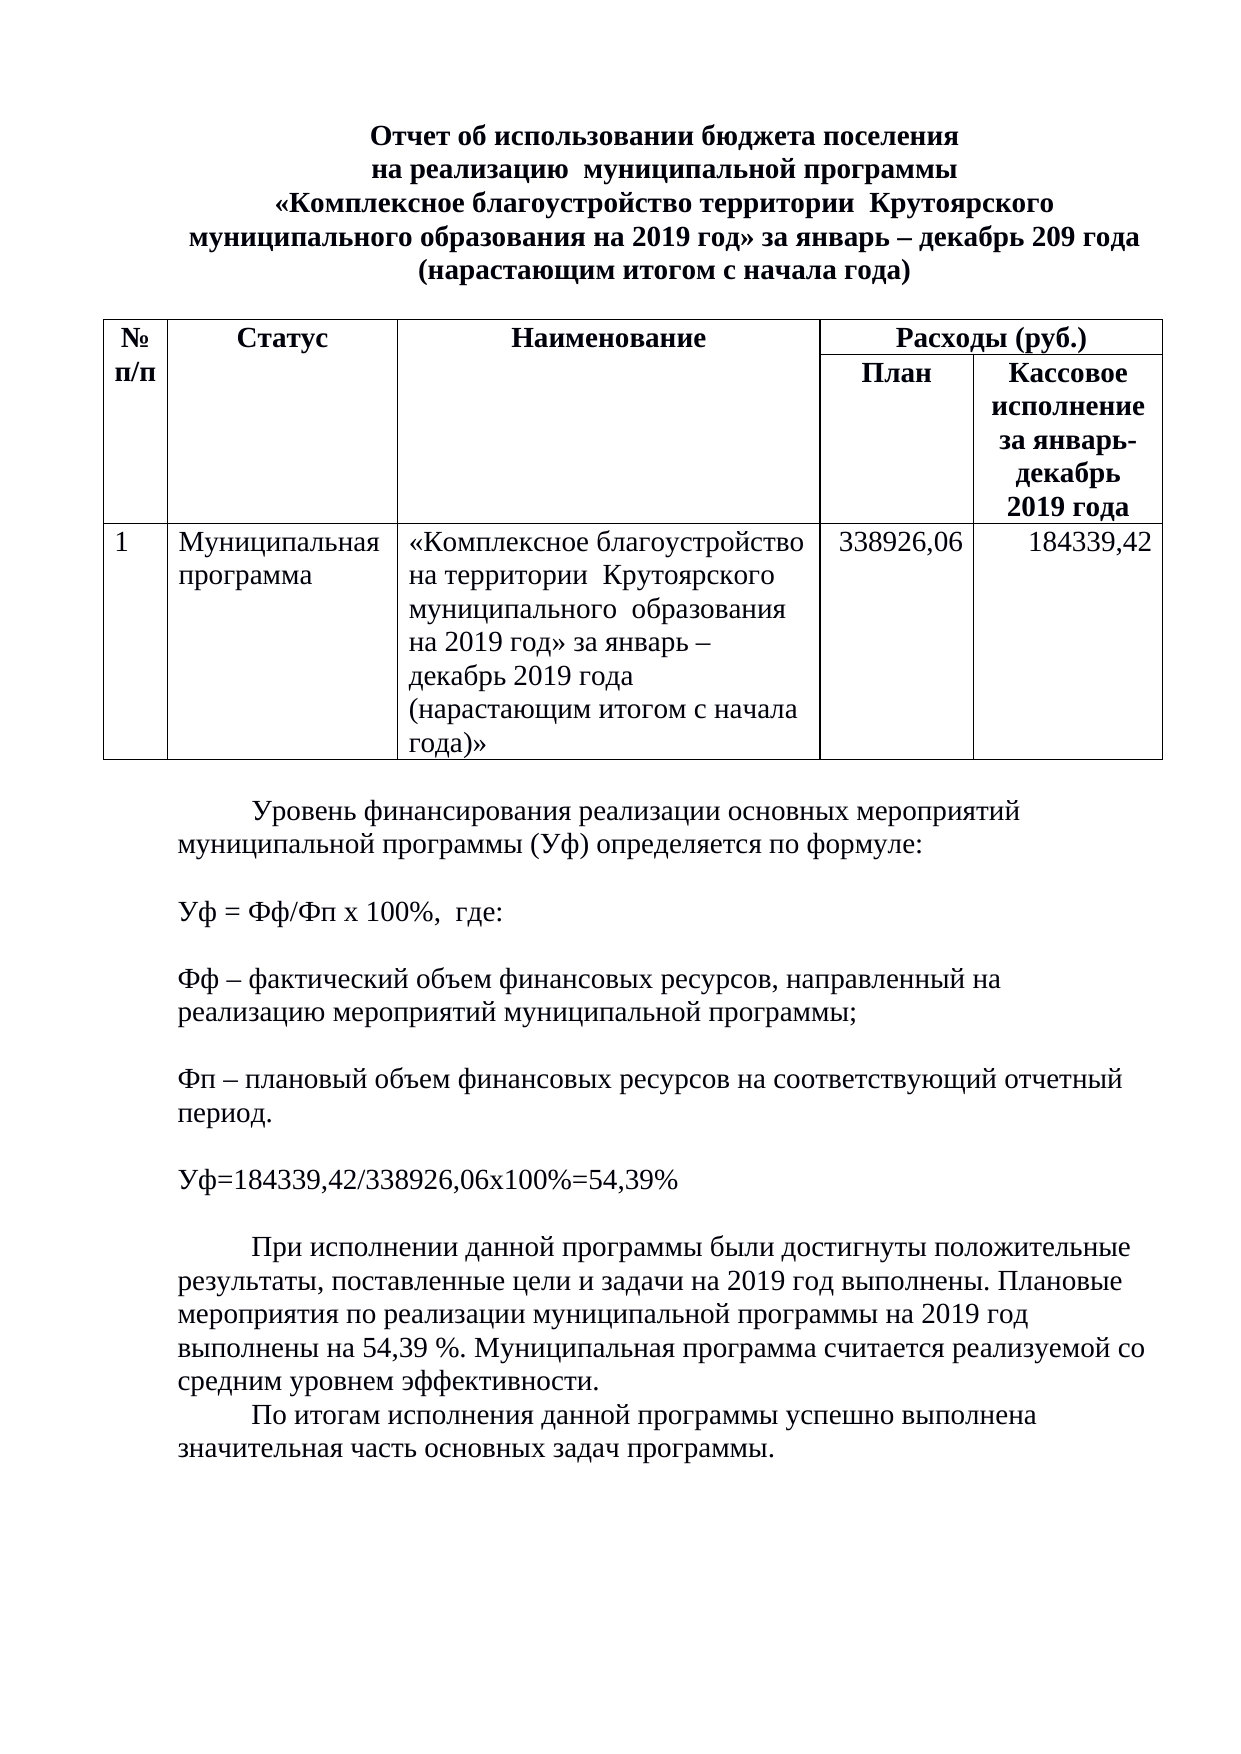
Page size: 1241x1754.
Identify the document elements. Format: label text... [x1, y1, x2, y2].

text Уф=184339,42/338926,06х100%=54,39% [177, 1162, 1152, 1196]
text Уф = Фф/Фп х 100%, где: [177, 894, 1152, 927]
table_cell 184339,42 [974, 524, 1162, 758]
table_header № п/п [104, 320, 167, 523]
text «Комплексное благоустройство территории Крутоярского муниципального образования на 2019 год» за январь – декабрь 209 года (нарастающим итогом с начала года) [177, 185, 1152, 286]
table_header Статус [168, 320, 397, 523]
text По итогам исполнения данной программы успешно выполнена значительная часть основных задач программы. [177, 1397, 1152, 1464]
table_cell 338926,06 [821, 524, 973, 758]
table_cell 1 [104, 524, 167, 758]
text При исполнении данной программы были достигнуты положительные результаты, поставленные цели и задачи на 2019 год выполнены. Плановые мероприятия по реализации муниципальной программы на 2019 год выполнены на 54,39 %. Муниципальная программа считается реализуемой со средним уровнем эффективности. [177, 1229, 1152, 1397]
text Отчет об использовании бюджета поселения [177, 118, 1152, 152]
text Фф – фактический объем финансовых ресурсов, направленный на реализацию мероприятий муниципальной программы; [177, 961, 1152, 1028]
text Фп – плановый объем финансовых ресурсов на соответствующий отчетный период. [177, 1061, 1152, 1128]
table_cell «Комплексное благоустройство на территории Крутоярского муниципального образования на 2019 год» за январь – декабрь 2019 года (нарастающим итогом с начала года)» [398, 524, 819, 758]
table_cell Муниципальная программа [168, 524, 397, 758]
table_cell План [821, 355, 973, 523]
table_header Наименование [398, 320, 819, 523]
text Уровень финансирования реализации основных мероприятий муниципальной программы (Уф) определяется по формуле: [177, 793, 1152, 860]
table_cell Кассовое исполнение за январь-декабрь 2019 года [974, 355, 1162, 523]
text на реализацию муниципальной программы [177, 152, 1152, 185]
table_header Расходы (руб.) [821, 320, 1162, 354]
